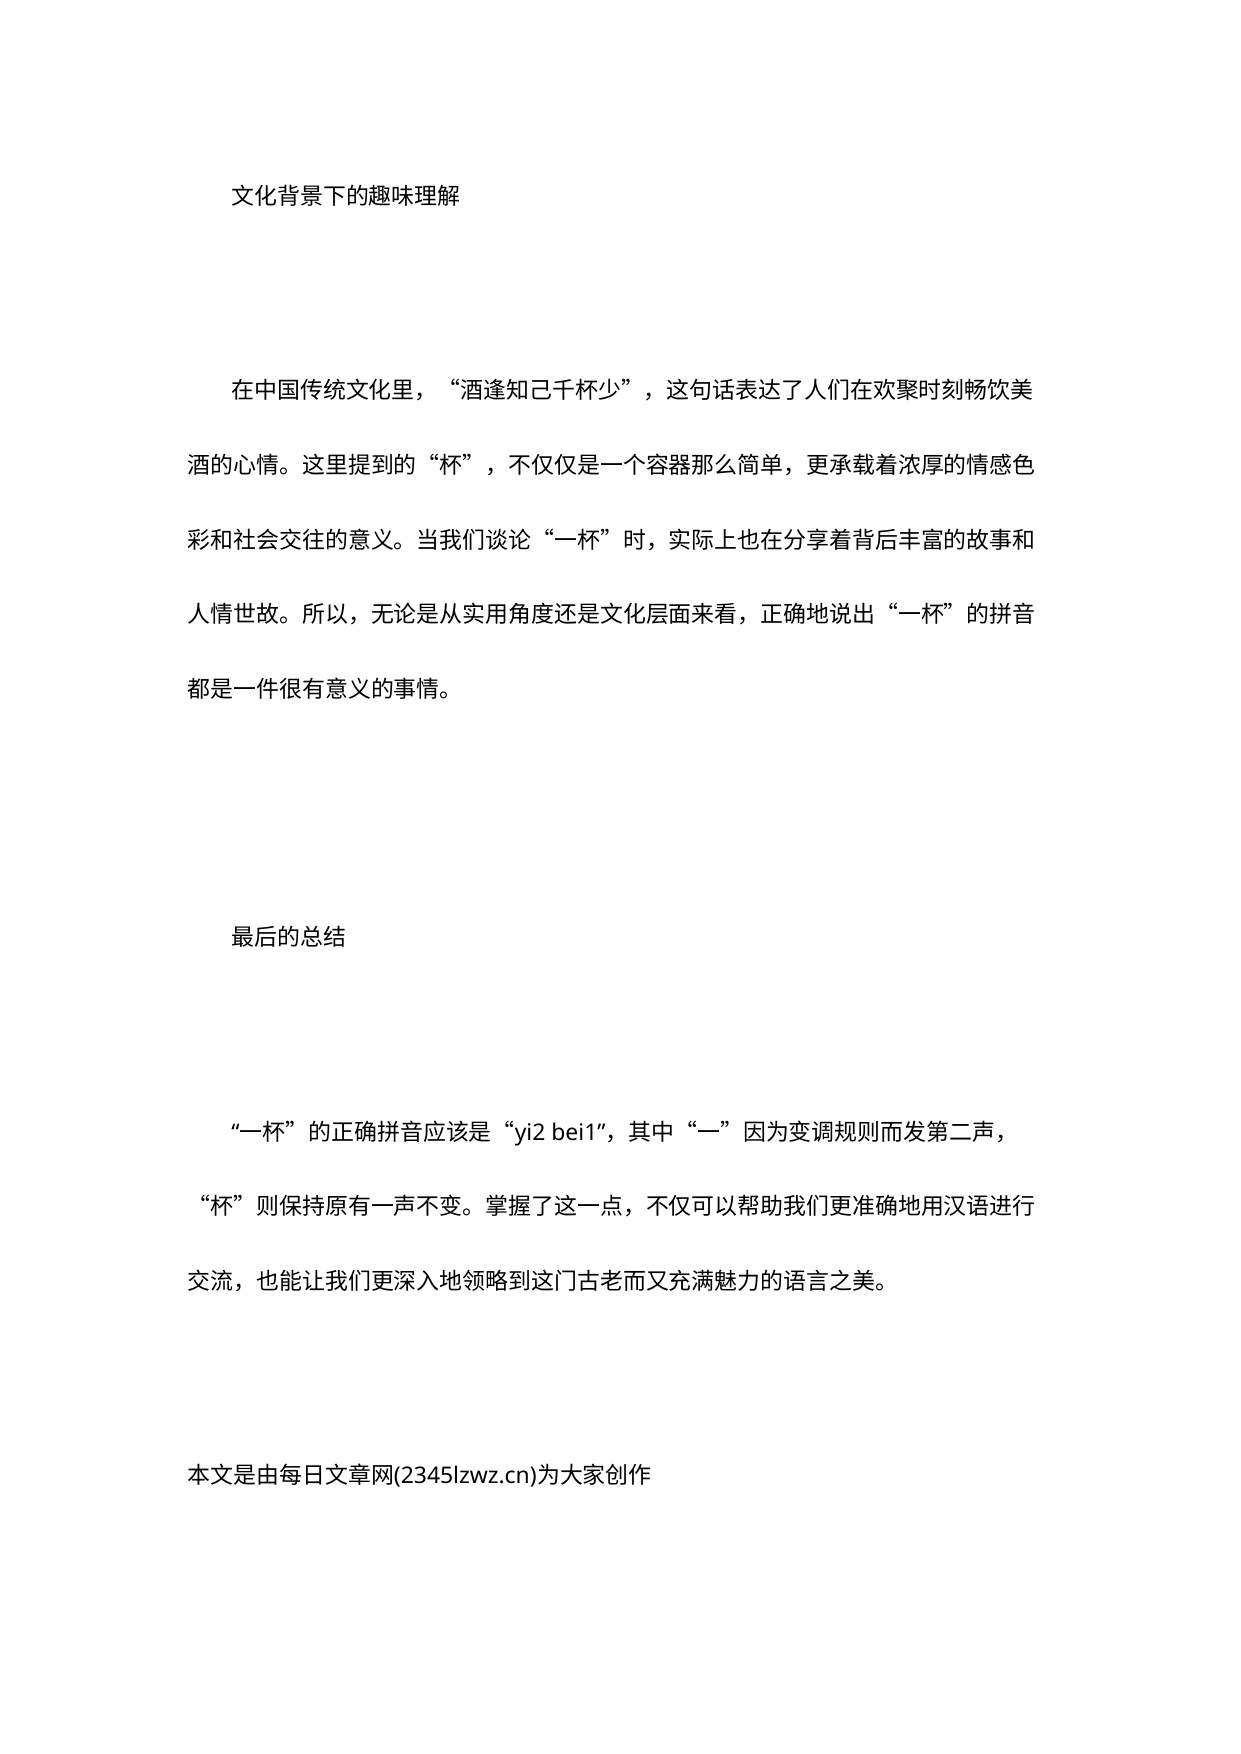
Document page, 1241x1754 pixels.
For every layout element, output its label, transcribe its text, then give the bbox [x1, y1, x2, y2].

text 本文是由每日文章网(2345lzwz.cn)为大家创作 [187, 1441, 1053, 1506]
text “一杯”的正确拼音应该是“yi2 bei1”，其中“一”因为变调规则而发第二声，“杯”则保持原有一声不变。掌握了这一点，不仅可以帮助我们更准确地用汉语进行交流，也能让我们更深入地领略到这门古老而又充满魅力的语言之美。 [187, 1098, 1053, 1312]
text 文化背景下的趣味理解 [187, 162, 1053, 227]
text 在中国传统文化里，“酒逢知己千杯少”，这句话表达了人们在欢聚时刻畅饮美酒的心情。这里提到的“杯”，不仅仅是一个容器那么简单，更承载着浓厚的情感色彩和社会交往的意义。当我们谈论“一杯”时，实际上也在分享着背后丰富的故事和人情世故。所以，无论是从实用角度还是文化层面来看，正确地说出“一杯”的拼音都是一件很有意义的事情。 [187, 356, 1053, 720]
text 最后的总结 [187, 903, 1053, 968]
